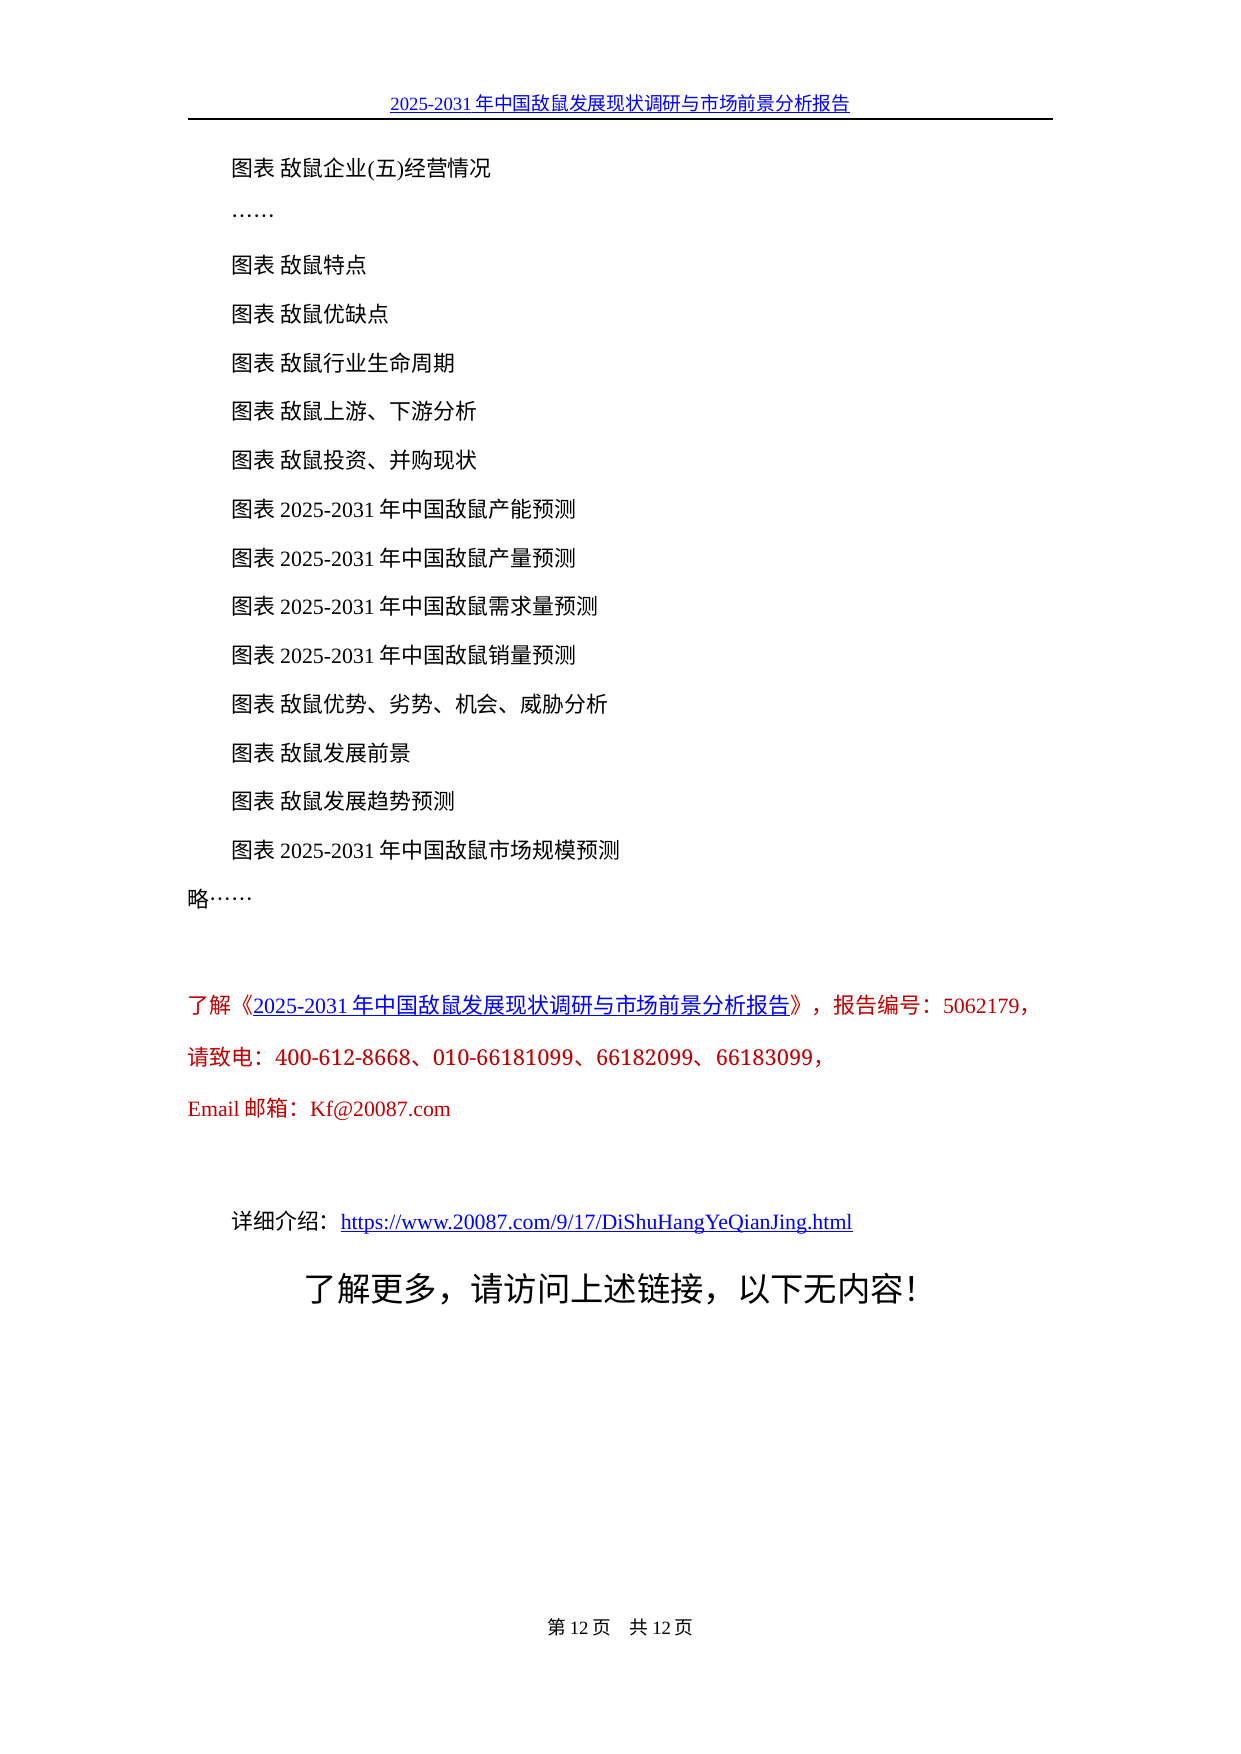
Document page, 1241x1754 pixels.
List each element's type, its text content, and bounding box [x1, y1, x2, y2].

title 了解更多，请访问上述链接，以下无内容！ [187, 1254, 1053, 1319]
text 请致电：400-612-8668、010-66181099、66182099、66183099， [187, 1039, 1053, 1072]
text 了解《2025-2031年中国敌鼠发展现状调研与市场前景分析报告》，报告编号：5062179， [187, 988, 1053, 1020]
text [187, 150, 1053, 914]
text Email邮箱：Kf@20087.com [187, 1091, 1053, 1123]
text 详细介绍：https://www.20087.com/9/17/DiShuHangYeQianJing.html [187, 1204, 1053, 1236]
